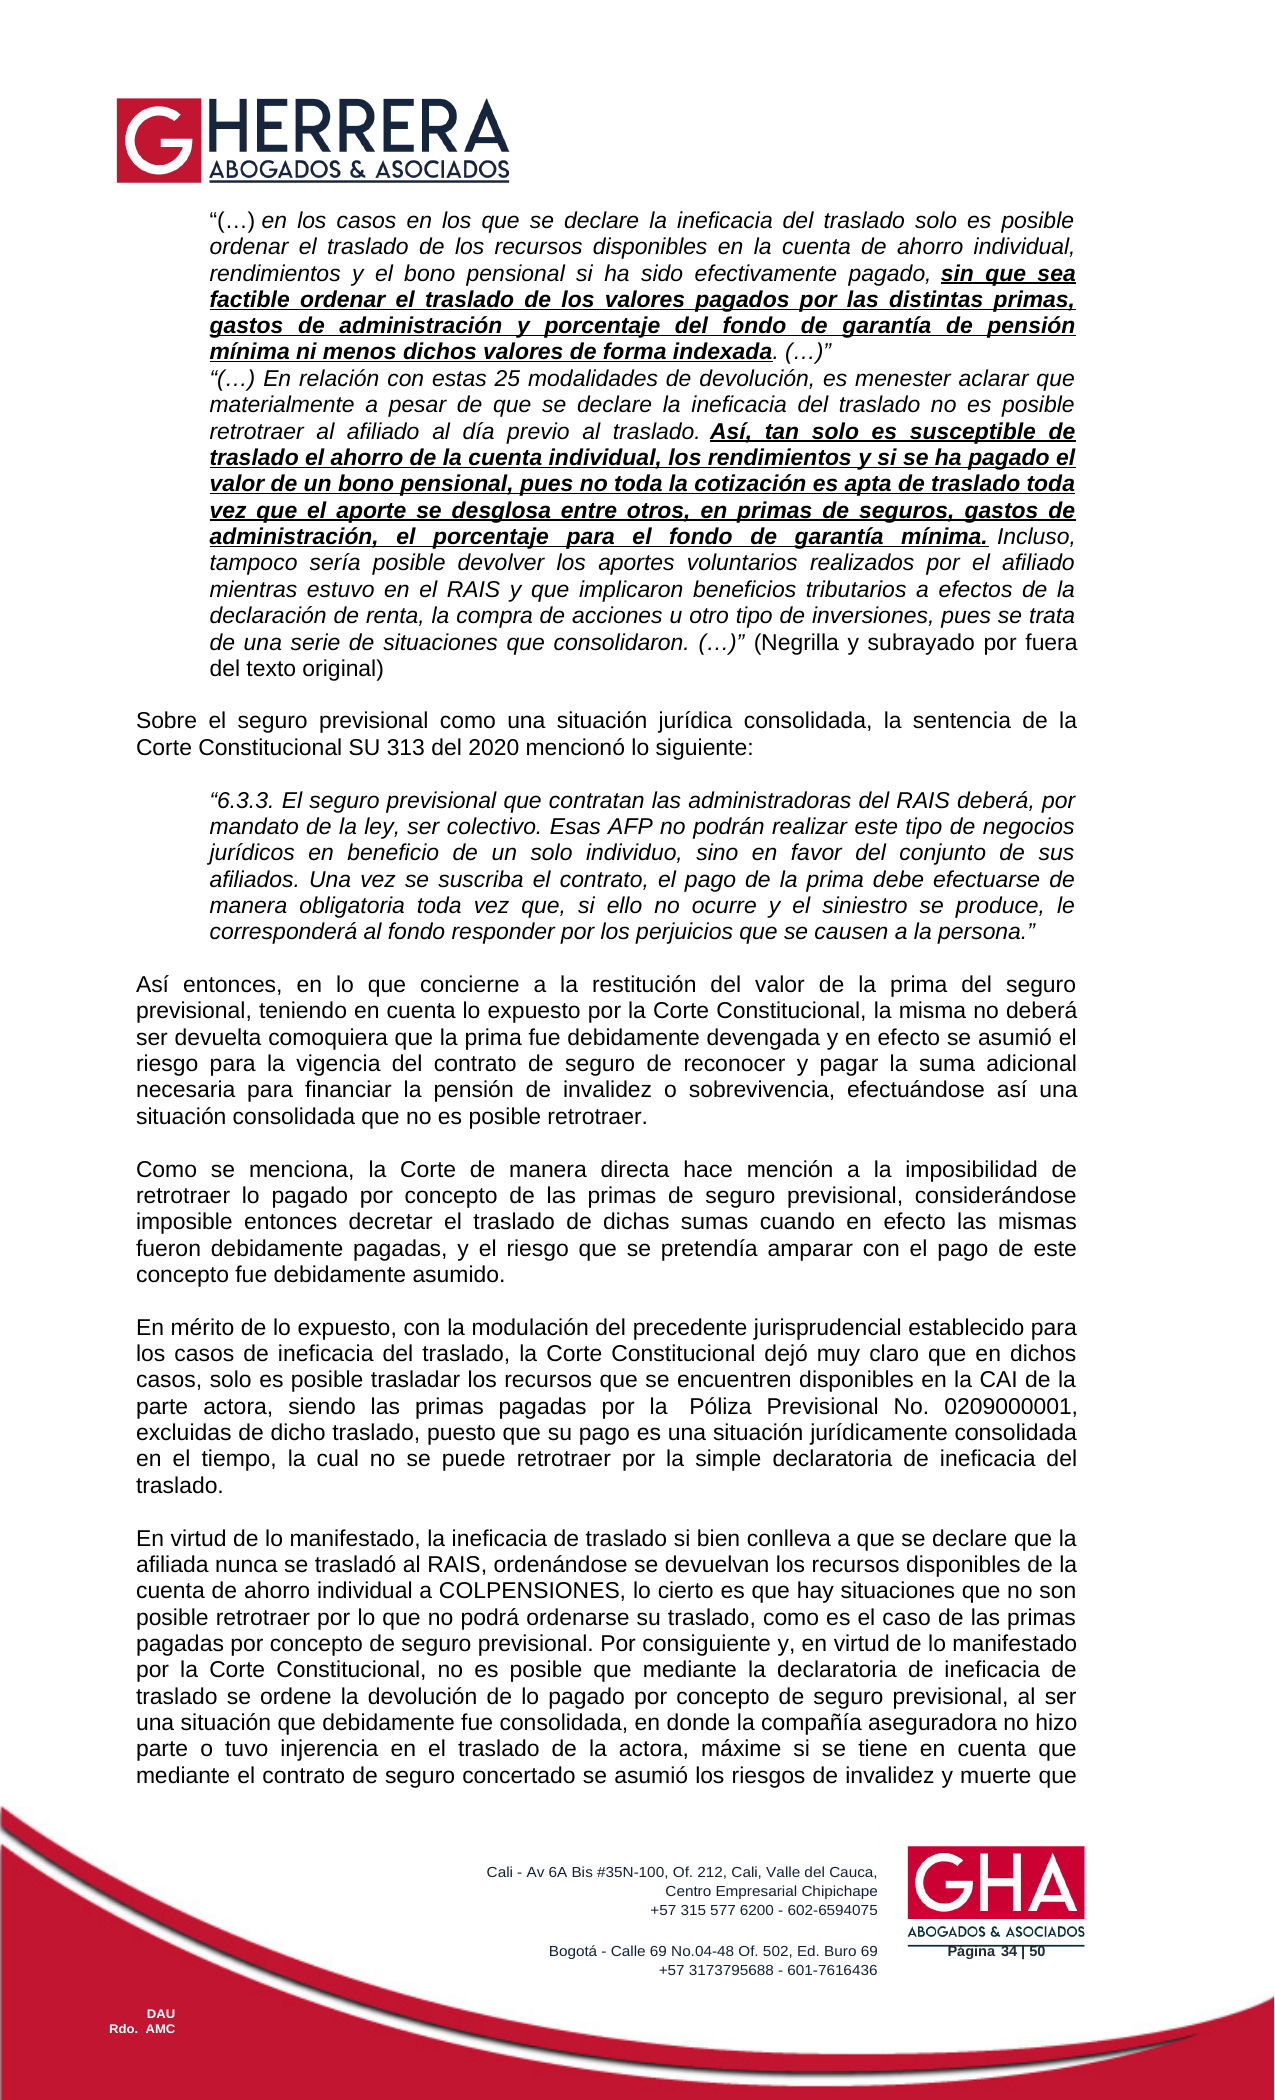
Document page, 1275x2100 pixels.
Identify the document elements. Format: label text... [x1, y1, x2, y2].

text “(…) En relación con estas 25 modalidades de devolución, es menester aclarar que materialmente a pesar de que se declare la ineficacia del traslado no es posible retrotraer al afiliado al día previo al traslado. Así, tan solo es susceptible de traslado el ahorro de la cuenta individual, los rendimientos y si se ha pagado el valor de un bono pensional, pues no toda la cotización es apta de traslado toda vez que el aporte se desglosa entre otros, en primas de seguros, gastos de administración, el porcentaje para el fondo de garantía mínima. Incluso, tampoco sería posible devolver los aportes voluntarios realizados por el afiliado mientras estuvo en el RAIS y que implicaron beneficios tributarios a efectos de la declaración de renta, la compra de acciones u otro tipo de inversiones, pues se trata de una serie de situaciones que consolidaron. (…)” (Negrilla y subrayado por fuera del texto original) [209, 365, 1078, 681]
picture [0, 1793, 1275, 2100]
text “(…) en los casos en los que se declare la ineficacia del traslado solo es posible ordenar el traslado de los recursos disponibles en la cuenta de ahorro individual, rendimientos y el bono pensional si ha sido efectivamente pagado, sin que sea factible ordenar el traslado de los valores pagados por las distintas primas, gastos de administración y porcentaje del fondo de garantía de pensión mínima ni menos dichos valores de forma indexada. (…)” [209, 207, 1078, 365]
text Como se menciona, la Corte de manera directa hace mención a la imposibilidad de retrotraer lo pagado por concepto de las primas de seguro previsional, considerándose imposible entonces decretar el traslado de dichas sumas cuando en efecto las mismas fueron debidamente pagadas, y el riesgo que se pretendía amparar con el pago de este concepto fue debidamente asumido. [136, 1156, 1078, 1287]
text Sobre el seguro previsional como una situación jurídica consolidada, la sentencia de la Corte Constitucional SU 313 del 2020 mencionó lo siguiente: [136, 707, 1078, 760]
picture [96, 75, 529, 206]
text Así entonces, en lo que concierne a la restitución del valor de la prima del seguro previsional, teniendo en cuenta lo expuesto por la Corte Constitucional, la misma no deberá ser devuelta comoquiera que la prima fue debidamente devengada y en efecto se asumió el riesgo para la vigencia del contrato de seguro de reconocer y pagar la suma adicional necesaria para financiar la pensión de invalidez o sobrevivencia, efectuándose así una situación consolidada que no es posible retrotraer. [136, 971, 1078, 1129]
text En mérito de lo expuesto, con la modulación del precedente jurisprudencial establecido para los casos de ineficacia del traslado, la Corte Constitucional dejó muy claro que en dichos casos, solo es posible trasladar los recursos que se encuentren disponibles en la CAI de la parte actora, siendo las primas pagadas por la Póliza Previsional No. 0209000001, excluidas de dicho traslado, puesto que su pago es una situación jurídicamente consolidada en el tiempo, la cual no se puede retrotraer por la simple declaratoria de ineficacia del traslado. [136, 1314, 1078, 1498]
text “6.3.3. El seguro previsional que contratan las administradoras del RAIS deberá, por mandato de la ley, ser colectivo. Esas AFP no podrán realizar este tipo de negocios jurídicos en beneficio de un solo individuo, sino en favor del conjunto de sus afiliados. Una vez se suscriba el contrato, el pago de la prima debe efectuarse de manera obligatoria toda vez que, si ello no ocurre y el siniestro se produce, le corresponderá al fondo responder por los perjuicios que se causen a la persona.” [209, 787, 1078, 945]
